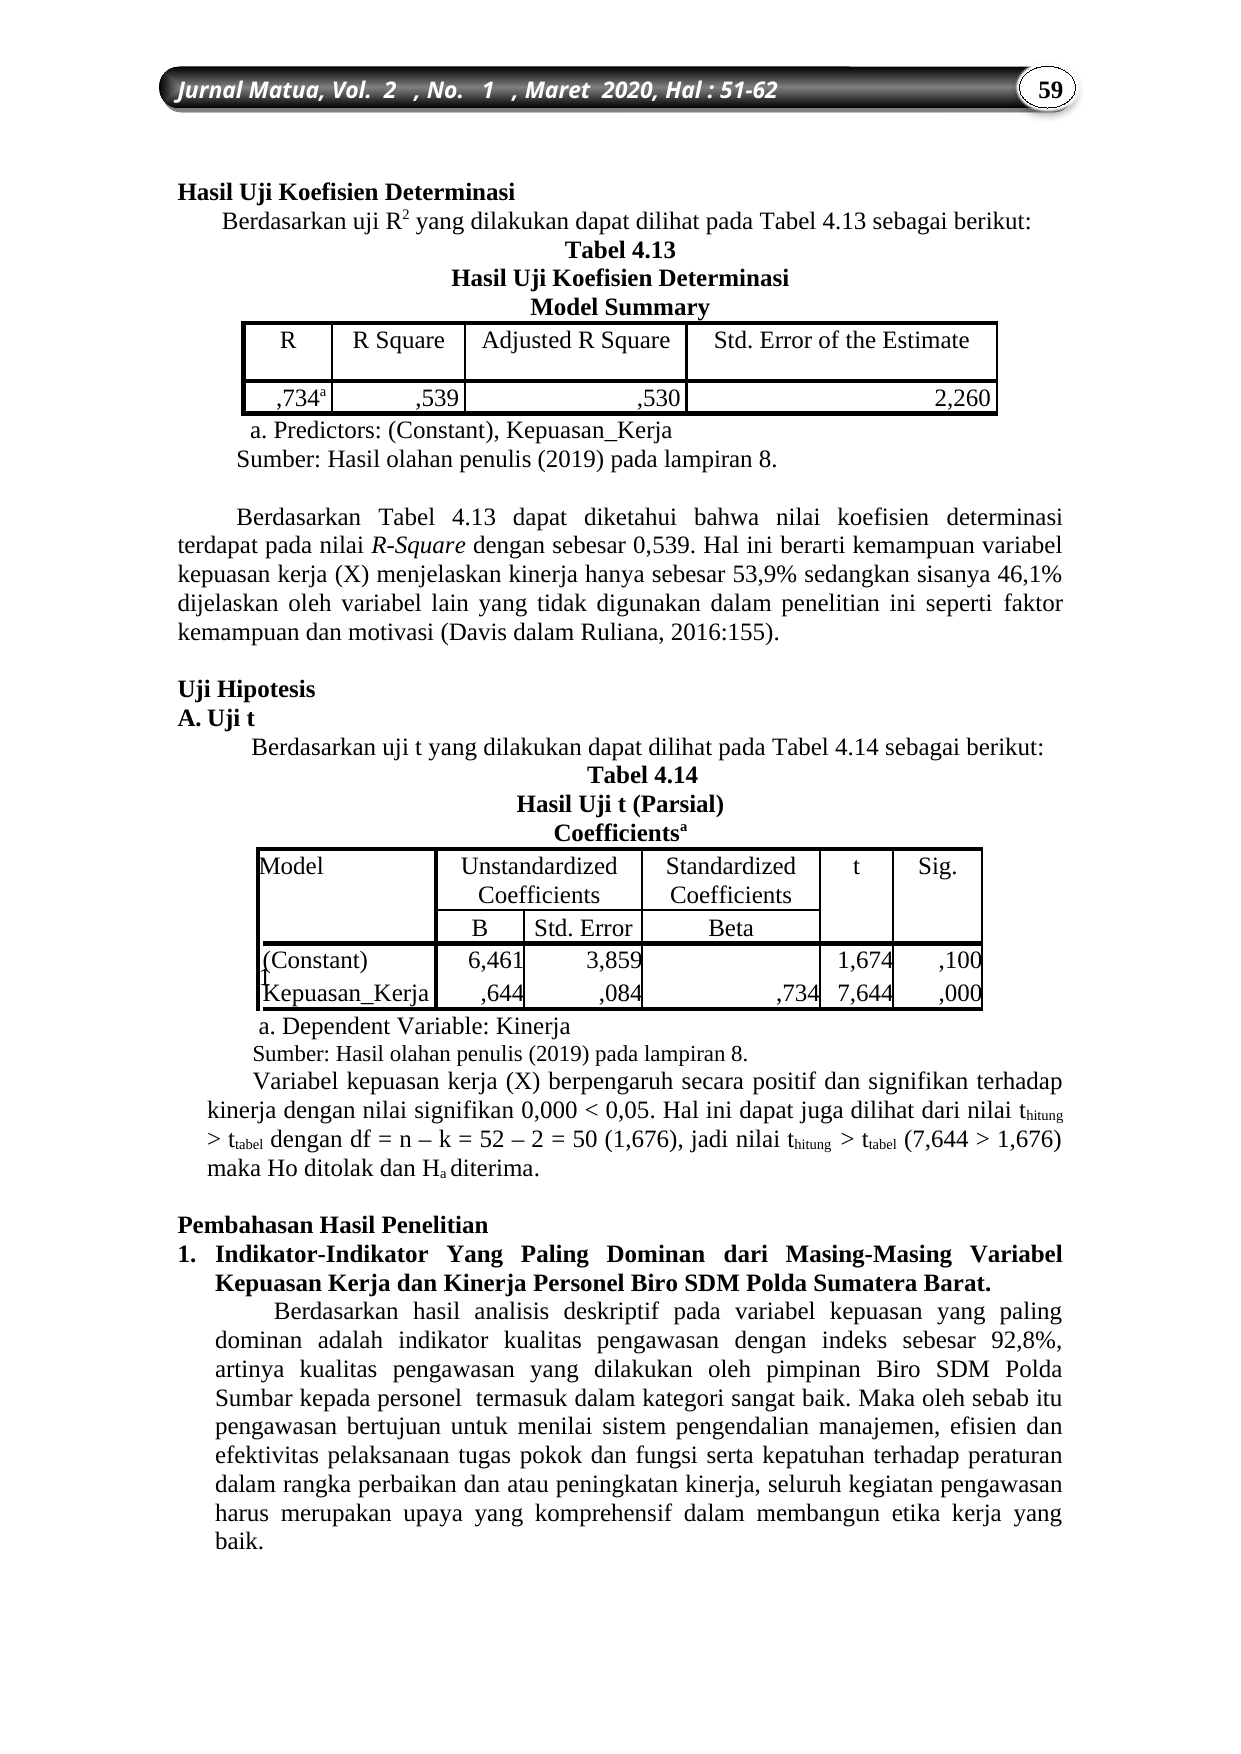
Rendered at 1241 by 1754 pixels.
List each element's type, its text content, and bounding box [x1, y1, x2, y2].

text Hasil Uji Koefisien Determinasi [177, 177, 1063, 206]
table_cell a. Predictors: (Constant), Kepuasan_Kerja [244, 416, 997, 444]
text Variabel kepuasan kerja (X) berpengaruh secara positif dan signifikan terhadap kinerja dengan nilai signifikan 0,000 < 0,05. Hal ini dapat juga dilihat dari nilai thitung > ttabel dengan df = n – k = 52 – 2 = 50 (1,676), jadi nilai thitung > ttabel (7,644 > 1,676) maka Ho ditolak dan Ha diterima. [207, 1066, 1063, 1181]
table_cell ,084 [525, 974, 641, 1007]
text Berdasarkan hasil analisis deskriptif pada variabel kepuasan yang paling dominan adalah indikator kualitas pengawasan dengan indeks sebesar 92,8%, artinya kualitas pengawasan yang dilakukan oleh pimpinan Biro SDM Polda Sumbar kepada personel termasuk dalam kategori sangat baik. Maka oleh sebab itu pengawasan bertujuan untuk menilai sistem pengendalian manajemen, efisien dan efektivitas pelaksanaan tugas pokok dan fungsi serta kepatuhan terhadap peraturan dalam rangka perbaikan dan atau peningkatan kinerja, seluruh kegiatan pengawasan harus merupakan upaya yang komprehensif dalam membangun etika kerja yang baik. [215, 1296, 1063, 1555]
table_cell (Constant) [263, 946, 434, 974]
table_cell ,100 [894, 946, 981, 974]
text Sumber: Hasil olahan penulis (2019) pada lampiran 8. [252, 1040, 1063, 1066]
table_cell a. Dependent Variable: Kinerja [258, 1007, 982, 1040]
table_cell ,734a [246, 383, 331, 411]
table_cell ,530 [466, 383, 685, 411]
table_cell ,539 [333, 383, 464, 411]
text Tabel 4.14 [177, 761, 1063, 789]
text Berdasarkan uji t yang dilakukan dapat dilihat pada Tabel 4.14 sebagai berikut: [207, 732, 1063, 761]
table_cell ,644 [438, 974, 523, 1007]
text Berdasarkan Tabel 4.13 dapat diketahui bahwa nilai koefisien determinasi terdapat pada nilai R-Square dengan sebesar 0,539. Hal ini berarti kemampuan variabel kepuasan kerja (X) menjelaskan kinerja hanya sebesar 53,9% sedangkan sisanya 46,1% dijelaskan oleh variabel lain yang tidak digunakan dalam penelitian ini seperti faktor kemampuan dan motivasi (Davis dalam Ruliana, 2016:155). [177, 502, 1063, 646]
table_cell 2,260 [688, 383, 996, 411]
list Uji t [177, 703, 1063, 732]
text Sumber: Hasil olahan penulis (2019) pada lampiran 8. [236, 444, 1063, 473]
table_cell Beta [643, 911, 819, 941]
text Tabel 4.13 [177, 235, 1063, 263]
table_cell [643, 946, 819, 974]
table_cell Kepuasan_Kerja [263, 974, 434, 1007]
table_cell R [246, 325, 331, 378]
table_header Coefficientsa [258, 818, 982, 847]
table_cell Std. Error of the Estimate [688, 325, 996, 378]
table_cell 1,674 [821, 946, 892, 974]
table_cell 3,859 [525, 946, 641, 974]
table_header Model Summary [244, 292, 997, 321]
table_cell B [438, 911, 523, 941]
list Indikator-Indikator Yang Paling Dominan dari Masing-Masing Variabel Kepuasan Kerja dan Kinerja Personel Biro SDM Polda Sumatera Barat. [177, 1239, 1063, 1296]
table_cell ,734 [643, 974, 819, 1007]
table_cell Sig. [894, 851, 981, 941]
table_cell 6,461 [438, 946, 523, 974]
table_cell Standardized Coefficients [643, 851, 819, 908]
table_cell Adjusted R Square [466, 325, 685, 378]
table_cell R Square [333, 325, 464, 378]
table_cell t [821, 851, 892, 941]
table_cell 7,644 [821, 974, 892, 1007]
text Hasil Uji Koefisien Determinasi [177, 263, 1063, 292]
text Pembahasan Hasil Penelitian [177, 1210, 1063, 1239]
table_cell Model [260, 851, 434, 941]
text Hasil Uji t (Parsial) [177, 789, 1063, 818]
text Berdasarkan uji R2 yang dilakukan dapat dilihat pada Tabel 4.13 sebagai berikut: [177, 206, 1063, 235]
table_cell Std. Error [525, 911, 641, 941]
text Uji Hipotesis [177, 674, 1063, 703]
table_cell ,000 [894, 974, 981, 1007]
table_cell Unstandardized Coefficients [438, 851, 641, 908]
